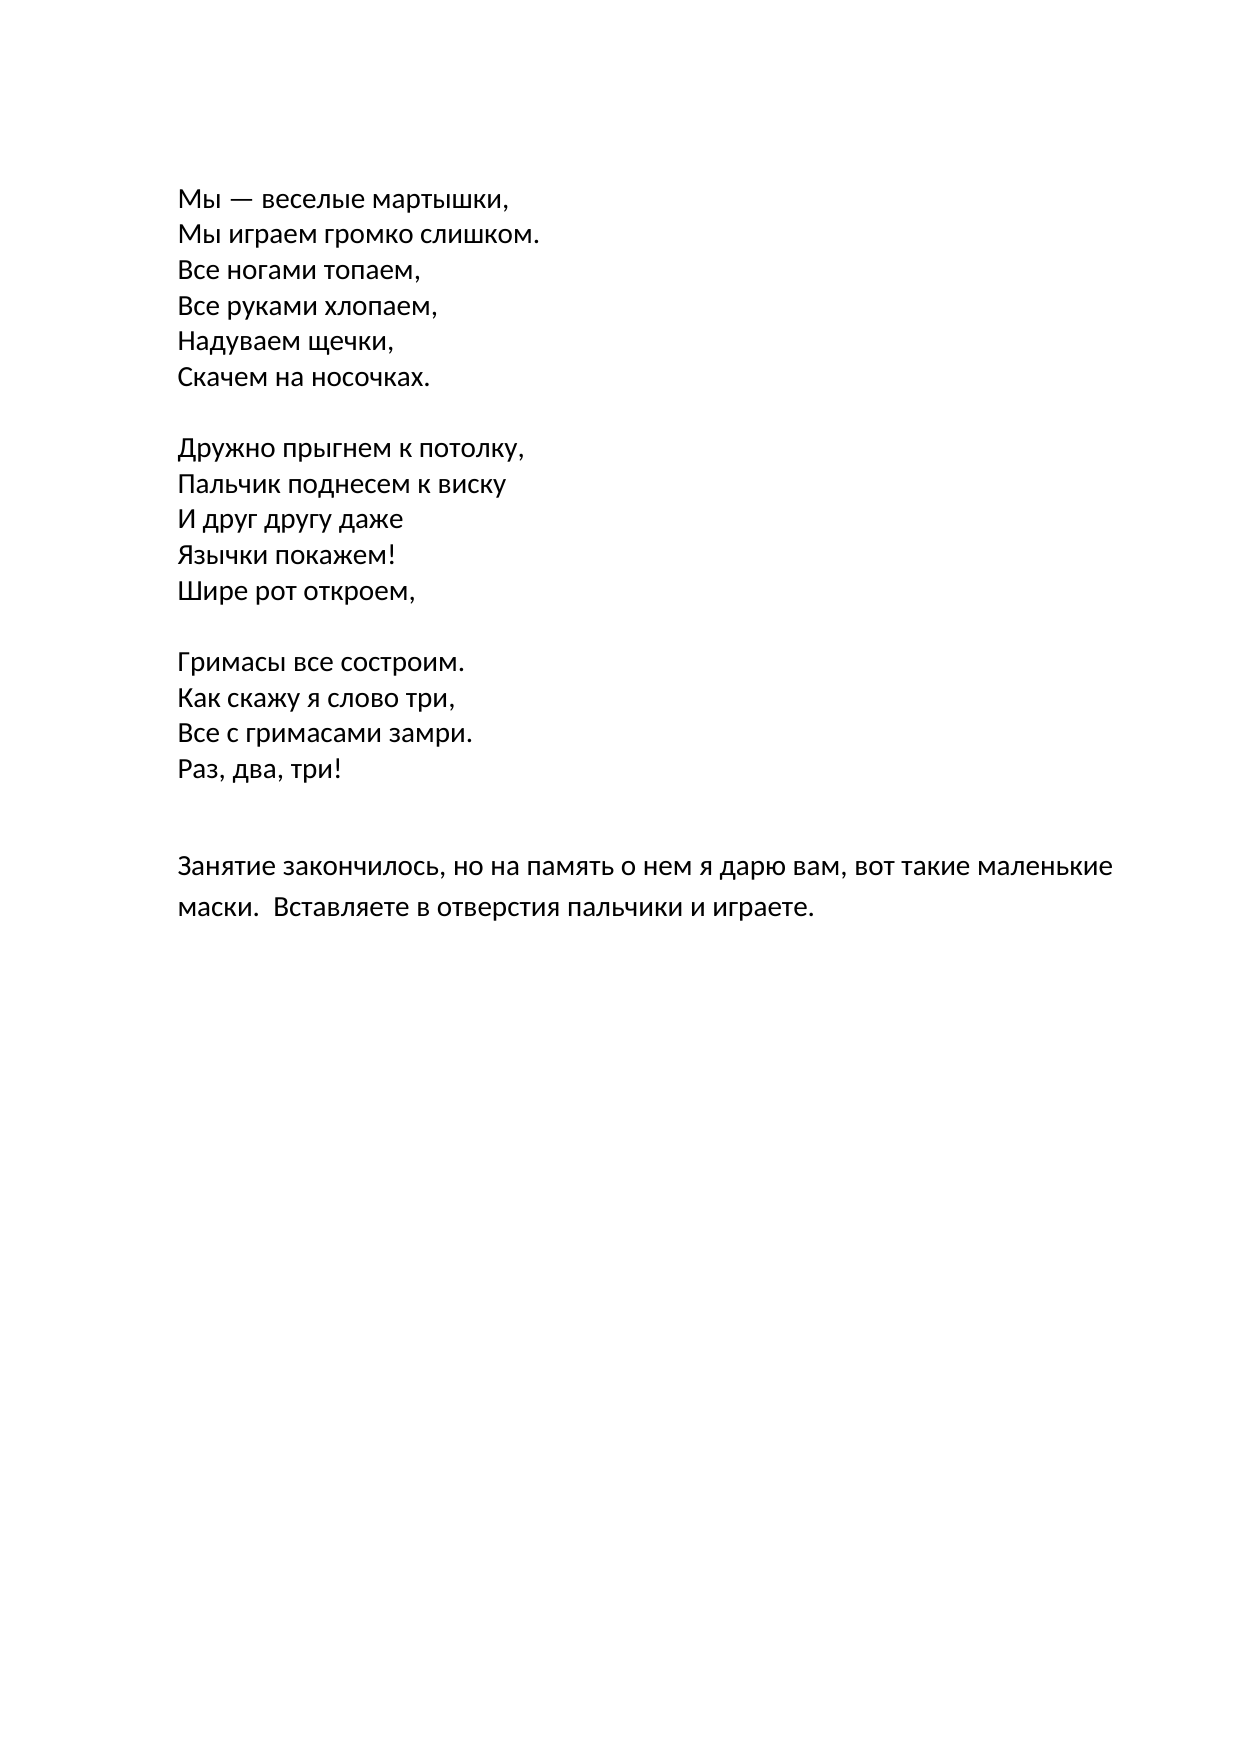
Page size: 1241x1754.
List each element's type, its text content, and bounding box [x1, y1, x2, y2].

text Мы — веселые мартышки, [177, 180, 1152, 216]
text Мы играем громко слишком. [177, 216, 1152, 251]
text Занятие закончилось, но на память о нем я дарю вам, вот такие маленькие маски. Вставляете в отверстия пальчики и играете. [177, 847, 1152, 924]
text Пальчик поднесем к виску [177, 465, 1152, 501]
text Все с гримасами замри. [177, 714, 1152, 750]
text Все ногами топаем, [177, 251, 1152, 287]
text Скачем на носочках. [177, 358, 1152, 394]
text Как скажу я слово три, [177, 679, 1152, 714]
text Раз, два, три! [177, 750, 1152, 786]
text Все руками хлопаем, [177, 287, 1152, 322]
text Шире рот откроем, [177, 572, 1152, 607]
text Дружно прыгнем к потолку, [177, 429, 1152, 465]
text И друг другу даже [177, 501, 1152, 536]
text Гримасы все состроим. [177, 643, 1152, 679]
text Язычки покажем! [177, 536, 1152, 572]
text Надуваем щечки, [177, 322, 1152, 358]
